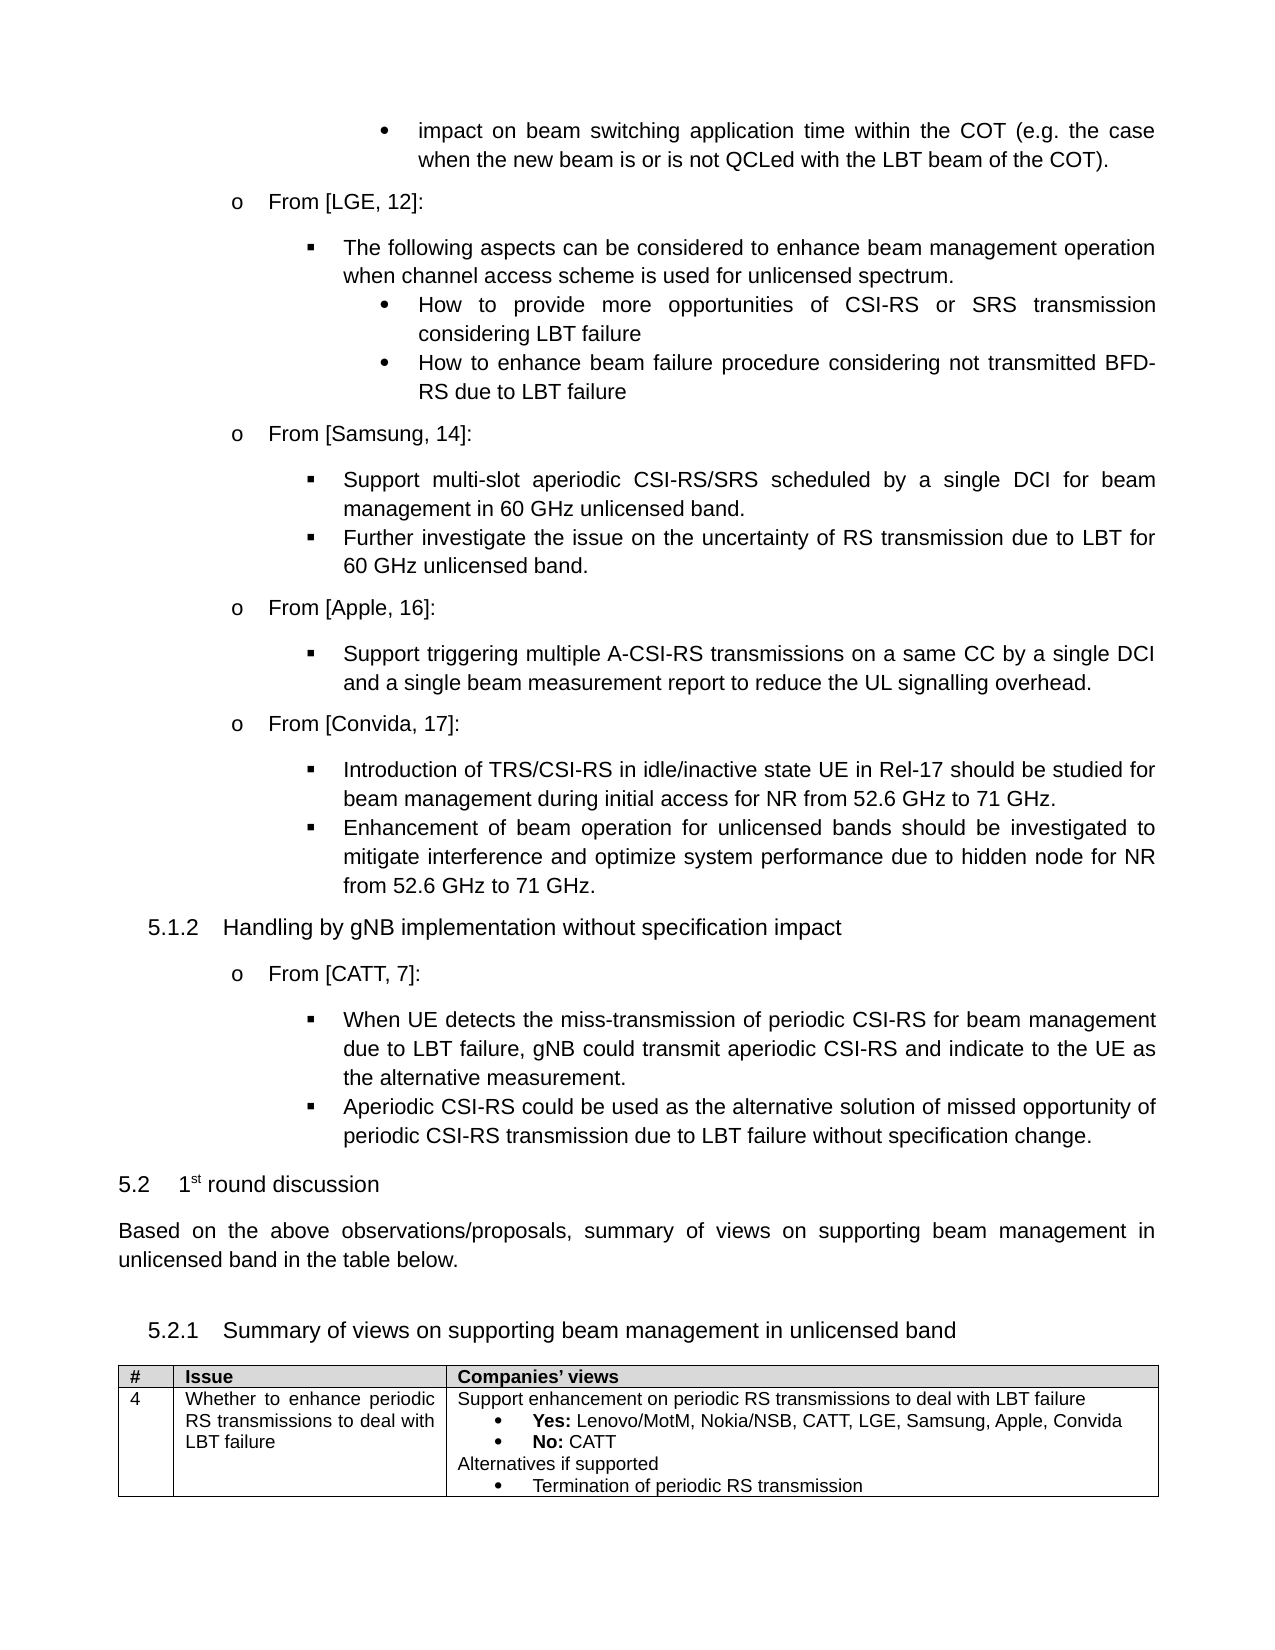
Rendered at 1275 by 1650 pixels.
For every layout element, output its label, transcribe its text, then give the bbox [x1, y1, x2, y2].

list Enhancement of beam operation for unlicensed bands should be investigated to mitigate interference and optimize system performance due to hidden node for NR from 52.6 GHz to 71 GHz. [306, 815, 1157, 898]
table_header # [119, 1366, 173, 1387]
subtitle Summary of views on supporting beam management in unlicensed band [148, 1317, 1157, 1344]
list Support multi-slot aperiodic CSI-RS/SRS scheduled by a single DCI for beam management in 60 GHz unlicensed band. [306, 466, 1157, 521]
subtitle From [Convida, 17]: [231, 711, 1157, 738]
list Aperiodic CSI-RS could be used as the alternative solution of missed opportunity of periodic CSI-RS transmission due to LBT failure without specification change. [306, 1094, 1157, 1148]
text Based on the above observations/proposals, summary of views on supporting beam management in unlicensed band in the table below. [118, 1218, 1157, 1272]
subtitle From [CATT, 7]: [231, 961, 1157, 988]
subtitle From [Samsung, 14]: [231, 421, 1157, 448]
subtitle 1st round discussion [118, 1171, 1157, 1197]
subtitle Handling by gNB implementation without specification impact [148, 914, 1157, 941]
list The following aspects can be considered to enhance beam management operation when channel access scheme is used for unlicensed spectrum. [306, 234, 1157, 288]
subtitle From [Apple, 16]: [231, 595, 1157, 622]
list Further investigate the issue on the uncertainty of RS transmission due to LBT for 60 GHz unlicensed band. [306, 524, 1157, 578]
subtitle From [LGE, 12]: [231, 188, 1157, 216]
list impact on beam switching application time within the COT (e.g. the case when the new beam is or is not QCLed with the LBT beam of the COT). [381, 118, 1157, 172]
list How to enhance beam failure procedure considering not transmitted BFD-RS due to LBT failure [381, 350, 1157, 404]
table_header Companies’ views [447, 1366, 1158, 1387]
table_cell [174, 1388, 446, 1496]
list Support triggering multiple A-CSI-RS transmissions on a same CC by a single DCI and a single beam measurement report to reduce the UL signalling overhead. [306, 641, 1157, 695]
list How to provide more opportunities of CSI-RS or SRS transmission considering LBT failure [381, 292, 1157, 346]
table_header Issue [174, 1366, 446, 1387]
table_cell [447, 1388, 1158, 1496]
list When UE detects the miss-transmission of periodic CSI-RS for beam management due to LBT failure, gNB could transmit aperiodic CSI-RS and indicate to the UE as the alternative measurement. [306, 1007, 1157, 1090]
table_cell 4 [119, 1388, 173, 1496]
list Introduction of TRS/CSI-RS in idle/inactive state UE in Rel-17 should be studied for beam management during initial access for NR from 52.6 GHz to 71 GHz. [306, 757, 1157, 811]
